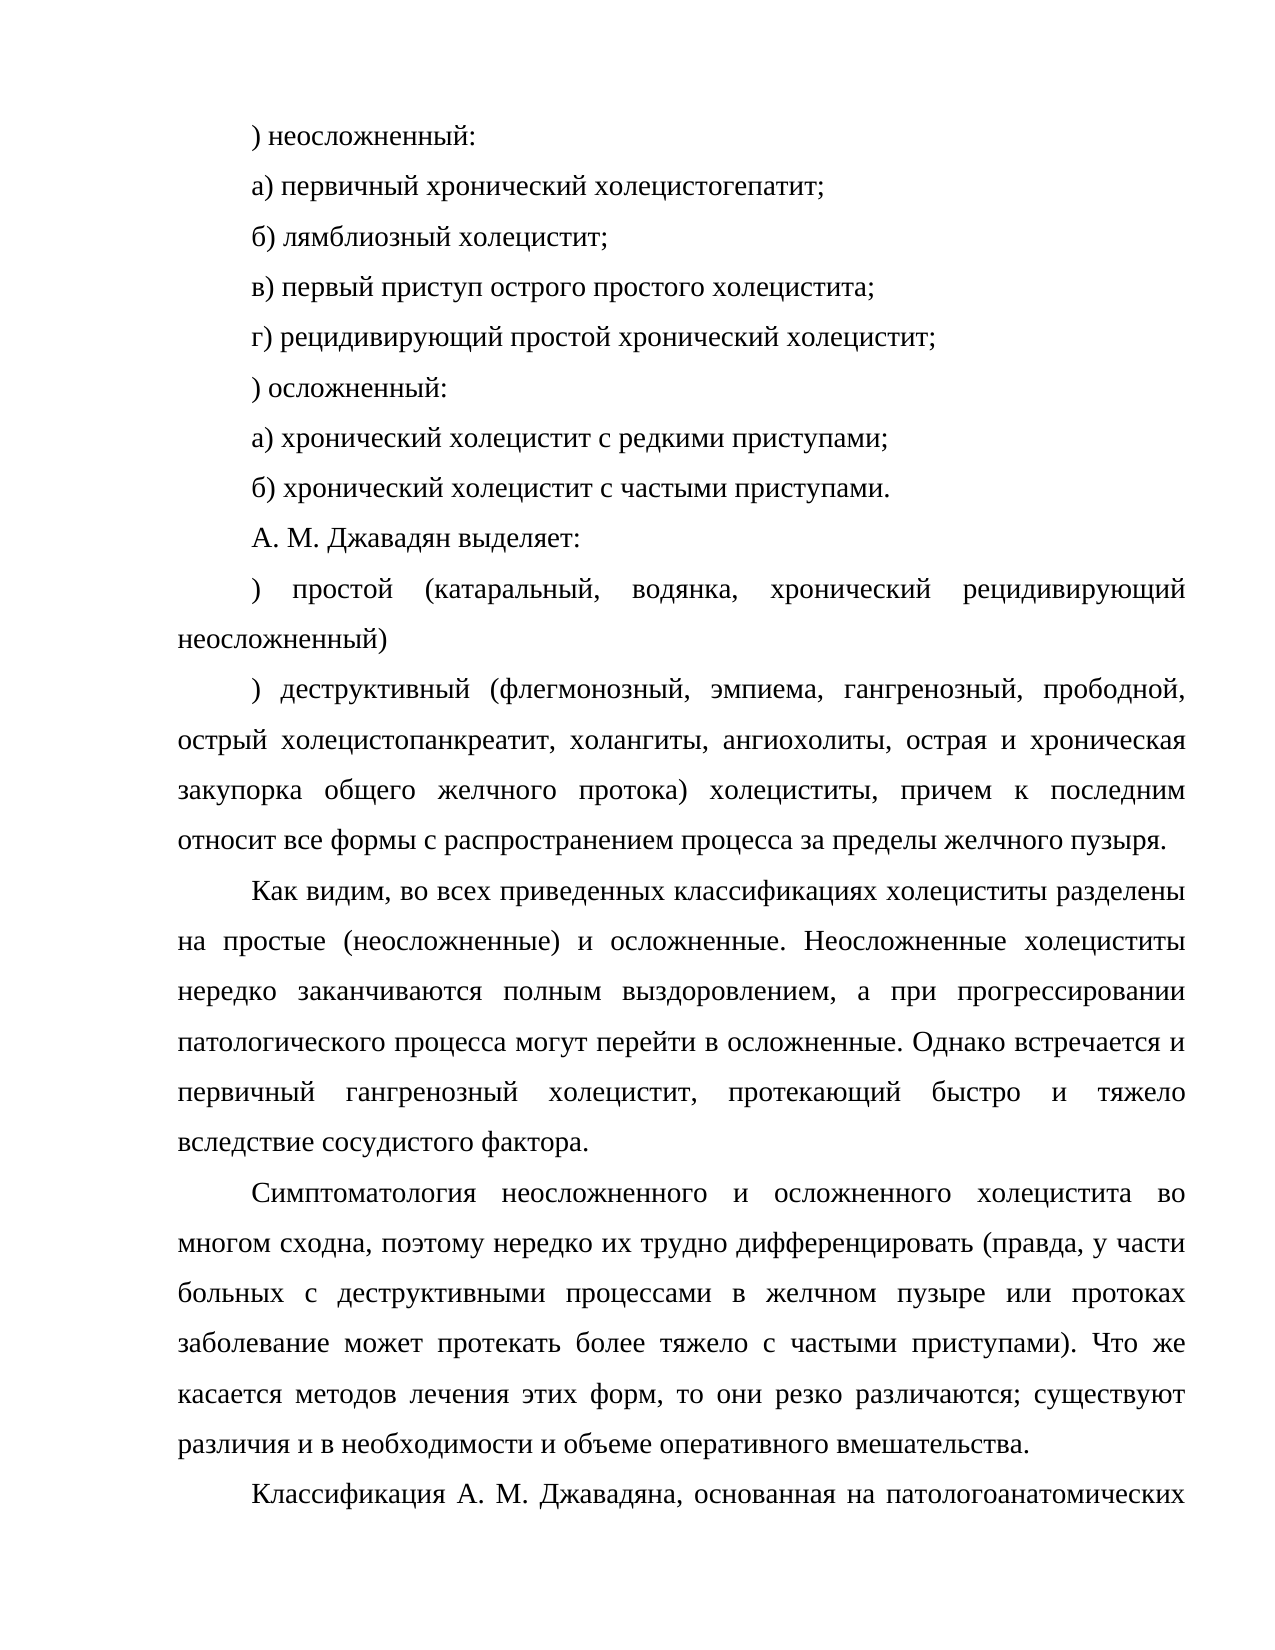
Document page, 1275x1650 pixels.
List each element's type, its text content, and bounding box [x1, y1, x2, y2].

text Как видим, во всех приведенных классификациях холециститы разделены на простые (неосложненные) и осложненные. Неосложненные холециститы нередко заканчиваются полным выздоровлением, а при прогрессировании патологического процесса могут перейти в осложненные. Однако встречается и первичный гангренозный холецистит, протекающий быстро и тяжело вследствие сосудистого фактора. [177, 873, 1186, 1158]
text Симптоматология неосложненного и осложненного холецистита во многом сходна, поэтому нередко их трудно дифференцировать (правда, у части больных с деструктивными процессами в желчном пузыре или протоках заболевание может протекать более тяжело с частыми приступами). Что же касается методов лечения этих форм, то они резко различаются; существуют различия и в необходимости и объеме оперативного вмешательства. [177, 1175, 1186, 1460]
text ) неосложненный: [177, 118, 1186, 152]
text ) простой (катаральный, водянка, хронический рецидивирующий неосложненный) [177, 571, 1186, 655]
text в) первый приступ острого простого холецистита; [177, 269, 1186, 303]
text А. М. Джавадян выделяет: [177, 521, 1186, 554]
text б) лямблиозный холецистит; [177, 219, 1186, 252]
text ) осложненный: [177, 370, 1186, 403]
text ) деструктивный (флегмонозный, эмпиема, гангренозный, прободной, острый холецистопанкреатит, холангиты, ангиохолиты, острая и хроническая закупорка общего желчного протока) холециститы, причем к последним относит все формы с распространением процесса за пределы желчного пузыря. [177, 672, 1186, 856]
text а) первичный хронический холецистогепатит; [177, 168, 1186, 202]
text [177, 1477, 1186, 1510]
text г) рецидивирующий простой хронический холецистит; [177, 319, 1186, 353]
text б) хронический холецистит с частыми приступами. [177, 470, 1186, 504]
text а) хронический холецистит с редкими приступами; [177, 420, 1186, 453]
